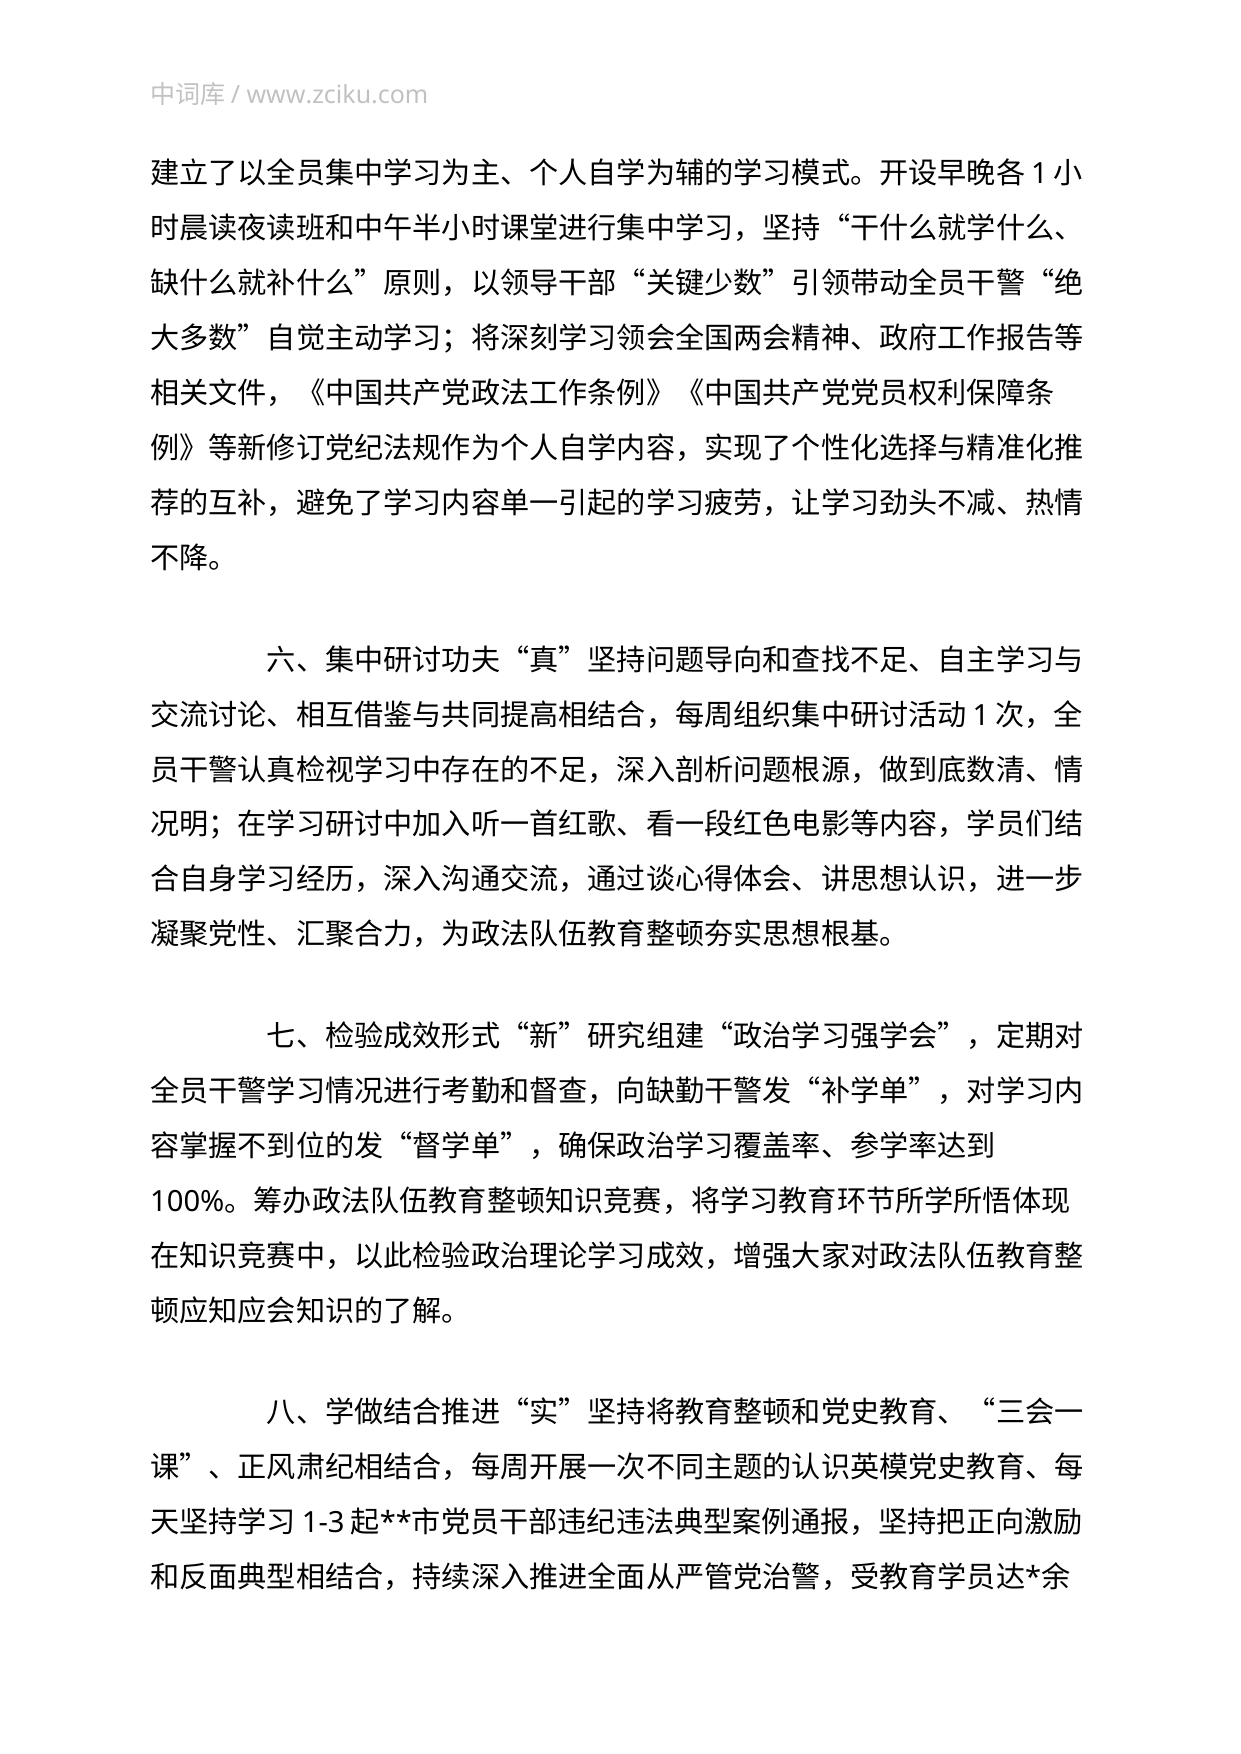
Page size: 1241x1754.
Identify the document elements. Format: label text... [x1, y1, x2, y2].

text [150, 150, 1090, 577]
text 六、集中研讨功夫“真”坚持问题导向和查找不足、自主学习与交流讨论、相互借鉴与共同提高相结合，每周组织集中研讨活动1次，全员干警认真检视学习中存在的不足，深入剖析问题根源，做到底数清、情况明；在学习研讨中加入听一首红歌、看一段红色电影等内容，学员们结合自身学习经历，深入沟通交流，通过谈心得体会、讲思想认识，进一步凝聚党性、汇聚合力，为政法队伍教育整顿夯实思想根基。 [150, 636, 1090, 953]
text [150, 1389, 1090, 1596]
text 七、检验成效形式“新”研究组建“政治学习强学会”，定期对全员干警学习情况进行考勤和督查，向缺勤干警发“补学单”，对学习内容掌握不到位的发“督学单”，确保政治学习覆盖率、参学率达到100%。筹办政法队伍教育整顿知识竞赛，将学习教育环节所学所悟体现在知识竞赛中，以此检验政治理论学习成效，增强大家对政法队伍教育整顿应知应会知识的了解。 [150, 1012, 1090, 1329]
